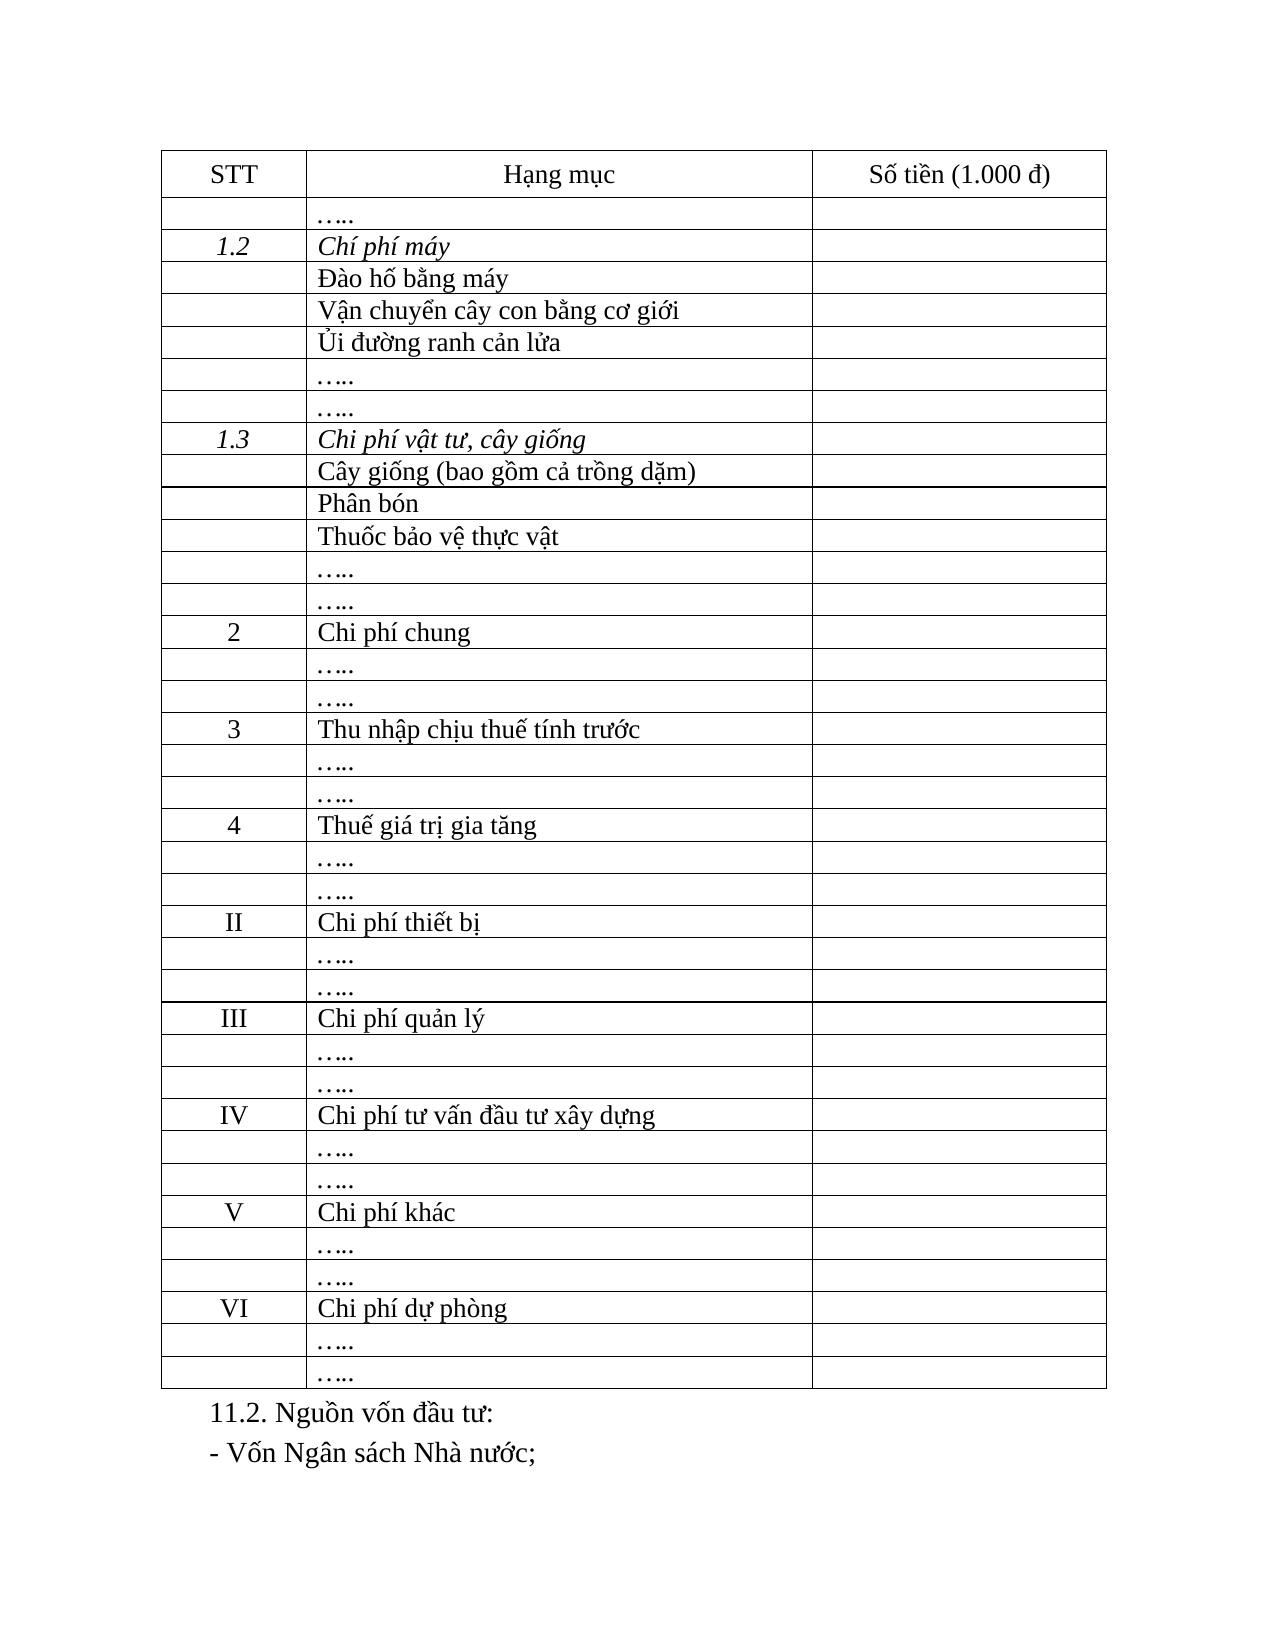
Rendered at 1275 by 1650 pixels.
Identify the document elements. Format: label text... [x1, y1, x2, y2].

table_cell [813, 1164, 1106, 1194]
table_cell ….. [307, 970, 812, 1001]
table_cell [162, 262, 306, 293]
table_cell Thuế giá trị gia tăng [307, 809, 812, 841]
table_cell ….. [307, 391, 812, 422]
table_cell [162, 1260, 306, 1291]
table_cell [813, 616, 1106, 647]
table_cell [813, 713, 1106, 744]
text 11.2. Nguồn vốn đầu tư: [150, 1395, 1125, 1428]
table_cell [813, 584, 1106, 615]
table_cell Phân bón [307, 488, 812, 519]
table_cell [162, 1324, 306, 1356]
table_cell [162, 488, 306, 519]
table_cell [813, 1067, 1106, 1098]
table_cell [162, 584, 306, 615]
table_cell [162, 520, 306, 551]
table_cell [813, 359, 1106, 390]
table_cell Chi phí quản lý [307, 1003, 812, 1034]
table_cell [162, 1228, 306, 1259]
table_cell [813, 391, 1106, 422]
table_cell [813, 745, 1106, 776]
table_cell Ủi đường ranh cản lửa [307, 327, 812, 358]
table_cell Chi phí khác [307, 1196, 812, 1227]
table_cell [162, 874, 306, 905]
table_cell ….. [307, 874, 812, 905]
table_cell [813, 681, 1106, 712]
table_cell [813, 970, 1106, 1001]
table_cell ….. [307, 1228, 812, 1259]
table_cell ….. [307, 938, 812, 969]
table_cell Đào hố bằng máy [307, 262, 812, 293]
table_cell [162, 198, 306, 229]
table_cell [813, 1035, 1106, 1066]
table_cell ….. [307, 649, 812, 679]
table_cell Thuốc bảo vệ thực vật [307, 520, 812, 551]
table_cell 2 [162, 616, 306, 647]
table_cell [162, 649, 306, 679]
table_cell ….. [307, 552, 812, 583]
table_cell [813, 327, 1106, 358]
table_cell [813, 230, 1106, 261]
table_cell Thu nhập chịu thuế tính trước [307, 713, 812, 744]
table_cell [162, 294, 306, 326]
table_cell ….. [307, 1131, 812, 1162]
table_cell ….. [307, 1324, 812, 1356]
text - Vốn Ngân sách Nhà nước; [150, 1435, 1125, 1468]
table_cell ….. [307, 1067, 812, 1098]
table_cell [813, 1357, 1106, 1388]
table_cell 3 [162, 713, 306, 744]
table_cell [162, 938, 306, 969]
table_cell Chi phí tư vấn đầu tư xây dựng [307, 1099, 812, 1130]
table_cell [813, 552, 1106, 583]
table_cell [162, 970, 306, 1001]
table_cell [162, 391, 306, 422]
table_cell [162, 842, 306, 873]
table_cell [813, 455, 1106, 486]
table_cell [162, 1164, 306, 1194]
table_cell [813, 1324, 1106, 1356]
table_cell V [162, 1196, 306, 1227]
table_cell [162, 1035, 306, 1066]
table_cell [813, 842, 1106, 873]
table_cell [162, 777, 306, 808]
table_cell IV [162, 1099, 306, 1130]
table_cell 1.3 [162, 423, 306, 454]
table_cell Chi phí dự phòng [307, 1292, 812, 1323]
table_cell [162, 681, 306, 712]
table_cell [162, 745, 306, 776]
table_cell [813, 874, 1106, 905]
table_cell [813, 649, 1106, 679]
table_cell [162, 455, 306, 486]
table_cell ….. [307, 842, 812, 873]
table_cell III [162, 1003, 306, 1034]
table_cell [162, 1067, 306, 1098]
table_cell [813, 1292, 1106, 1323]
table_cell [813, 198, 1106, 229]
table_cell Chí phí máy [307, 230, 812, 261]
table_cell Chi phí vật tư, cây giống [307, 423, 812, 454]
table_cell ….. [307, 359, 812, 390]
table_cell [813, 488, 1106, 519]
table_cell [813, 1196, 1106, 1227]
table_cell II [162, 906, 306, 937]
table_cell ….. [307, 1035, 812, 1066]
table_cell VI [162, 1292, 306, 1323]
table_header Hạng mục [307, 151, 812, 197]
table_cell [813, 294, 1106, 326]
table_cell [813, 423, 1106, 454]
table_cell [813, 809, 1106, 841]
table_cell [813, 777, 1106, 808]
table_cell ….. [307, 1164, 812, 1194]
table_cell Chi phí thiết bị [307, 906, 812, 937]
table_cell ….. [307, 584, 812, 615]
table_cell [162, 1131, 306, 1162]
table_cell [162, 359, 306, 390]
table_cell ….. [307, 1260, 812, 1291]
table_cell [813, 262, 1106, 293]
table_header STT [162, 151, 306, 197]
table_cell 1.2 [162, 230, 306, 261]
table_cell Chi phí chung [307, 616, 812, 647]
table_cell ….. [307, 745, 812, 776]
table_cell 4 [162, 809, 306, 841]
table_cell [813, 1003, 1106, 1034]
table_cell ….. [307, 777, 812, 808]
table_cell ….. [307, 198, 812, 229]
table_cell [813, 1131, 1106, 1162]
table_cell [813, 1260, 1106, 1291]
table_cell ….. [307, 1357, 812, 1388]
table_cell Cây giống (bao gồm cả trồng dặm) [307, 455, 812, 486]
table_cell [813, 906, 1106, 937]
table_cell [162, 327, 306, 358]
table_cell [162, 552, 306, 583]
table_cell [813, 520, 1106, 551]
table_cell [162, 1357, 306, 1388]
table_cell [813, 1099, 1106, 1130]
table_cell ….. [307, 681, 812, 712]
table_cell Vận chuyển cây con bằng cơ giới [307, 294, 812, 326]
table_cell [813, 1228, 1106, 1259]
table_header Số tiền (1.000 đ) [813, 151, 1106, 197]
table_cell [813, 938, 1106, 969]
